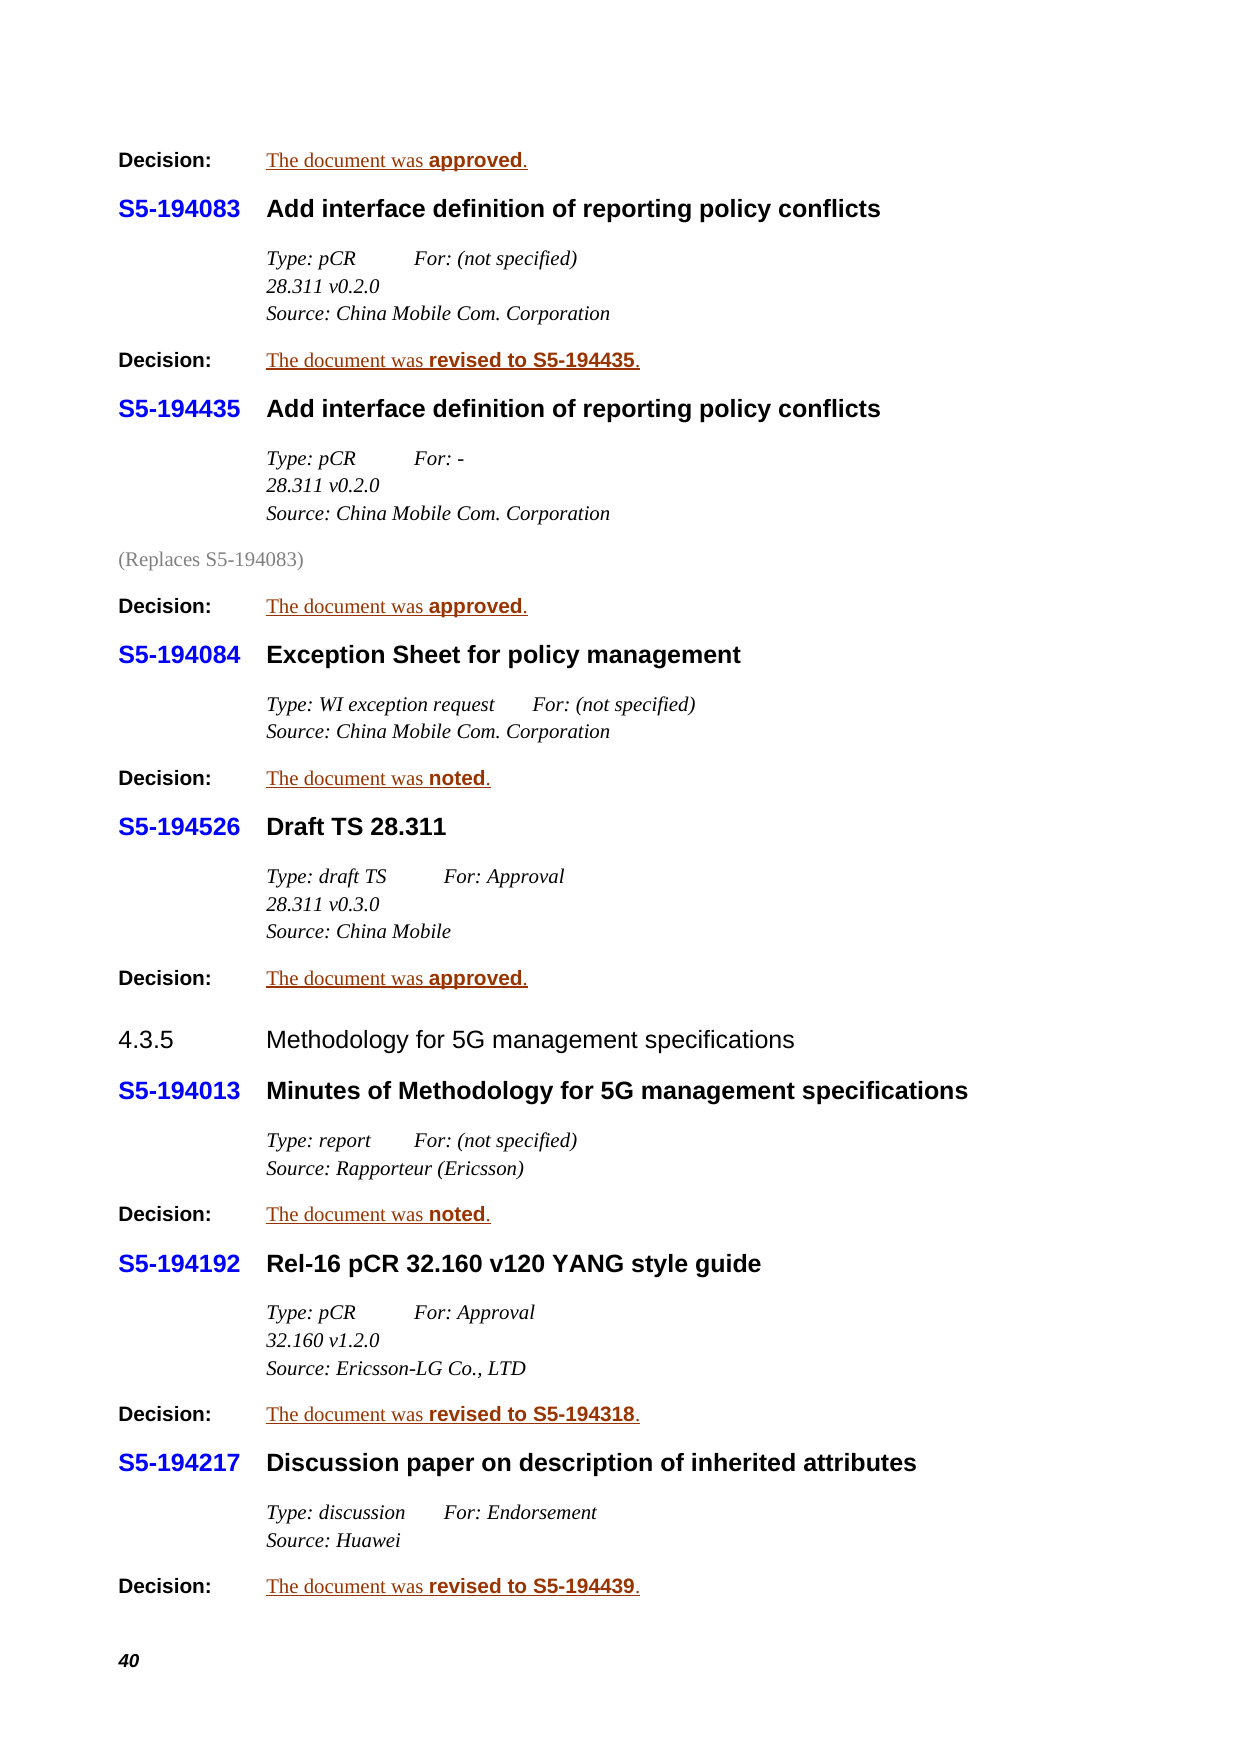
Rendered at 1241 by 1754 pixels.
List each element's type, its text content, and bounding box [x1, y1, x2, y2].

text Decision: The document was approved. [118, 594, 1122, 618]
text Decision: The document was revised to S5-194439. [118, 1574, 1122, 1598]
text (Replaces S5-194083) [118, 547, 1122, 571]
text S5-194435 Add interface definition of reporting policy conflicts [118, 394, 1122, 423]
text Type: draft TS For: Approval 28.311 v0.3.0 Source: China Mobile [118, 864, 1122, 943]
text S5-194084 Exception Sheet for policy management [118, 640, 1122, 669]
text S5-194192 Rel-16 pCR 32.160 v120 YANG style guide [118, 1248, 1122, 1277]
text Type: pCR For: Approval 32.160 v1.2.0 Source: Ericsson-LG Co., LTD [118, 1300, 1122, 1379]
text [118, 1500, 1122, 1552]
text Type: pCR For: - 28.311 v0.2.0 Source: China Mobile Com. Corporation [118, 446, 1122, 525]
text Type: report For: (not specified) Source: Rapporteur (Ericsson) [118, 1128, 1122, 1180]
text Type: pCR For: (not specified) 28.311 v0.2.0 Source: China Mobile Com. Corporation [118, 246, 1122, 325]
text Decision: The document was noted. [118, 766, 1122, 790]
text Decision: The document was revised to S5-194435. [118, 347, 1122, 372]
text S5-194526 Draft TS 28.311 [118, 812, 1122, 841]
subtitle 4.3.5 Methodology for 5G management specifications [118, 1024, 1122, 1053]
text Decision: The document was revised to S5-194318. [118, 1402, 1122, 1426]
text S5-194013 Minutes of Methodology for 5G management specifications [118, 1076, 1122, 1105]
text Decision: The document was approved. [118, 966, 1122, 990]
text Decision: The document was approved. [118, 148, 1122, 172]
text Decision: The document was noted. [118, 1202, 1122, 1226]
text S5-194083 Add interface definition of reporting policy conflicts [118, 194, 1122, 223]
text Type: WI exception request For: (not specified) Source: China Mobile Com. Corporation [118, 692, 1122, 743]
text S5-194217 Discussion paper on description of inherited attributes [118, 1448, 1122, 1477]
